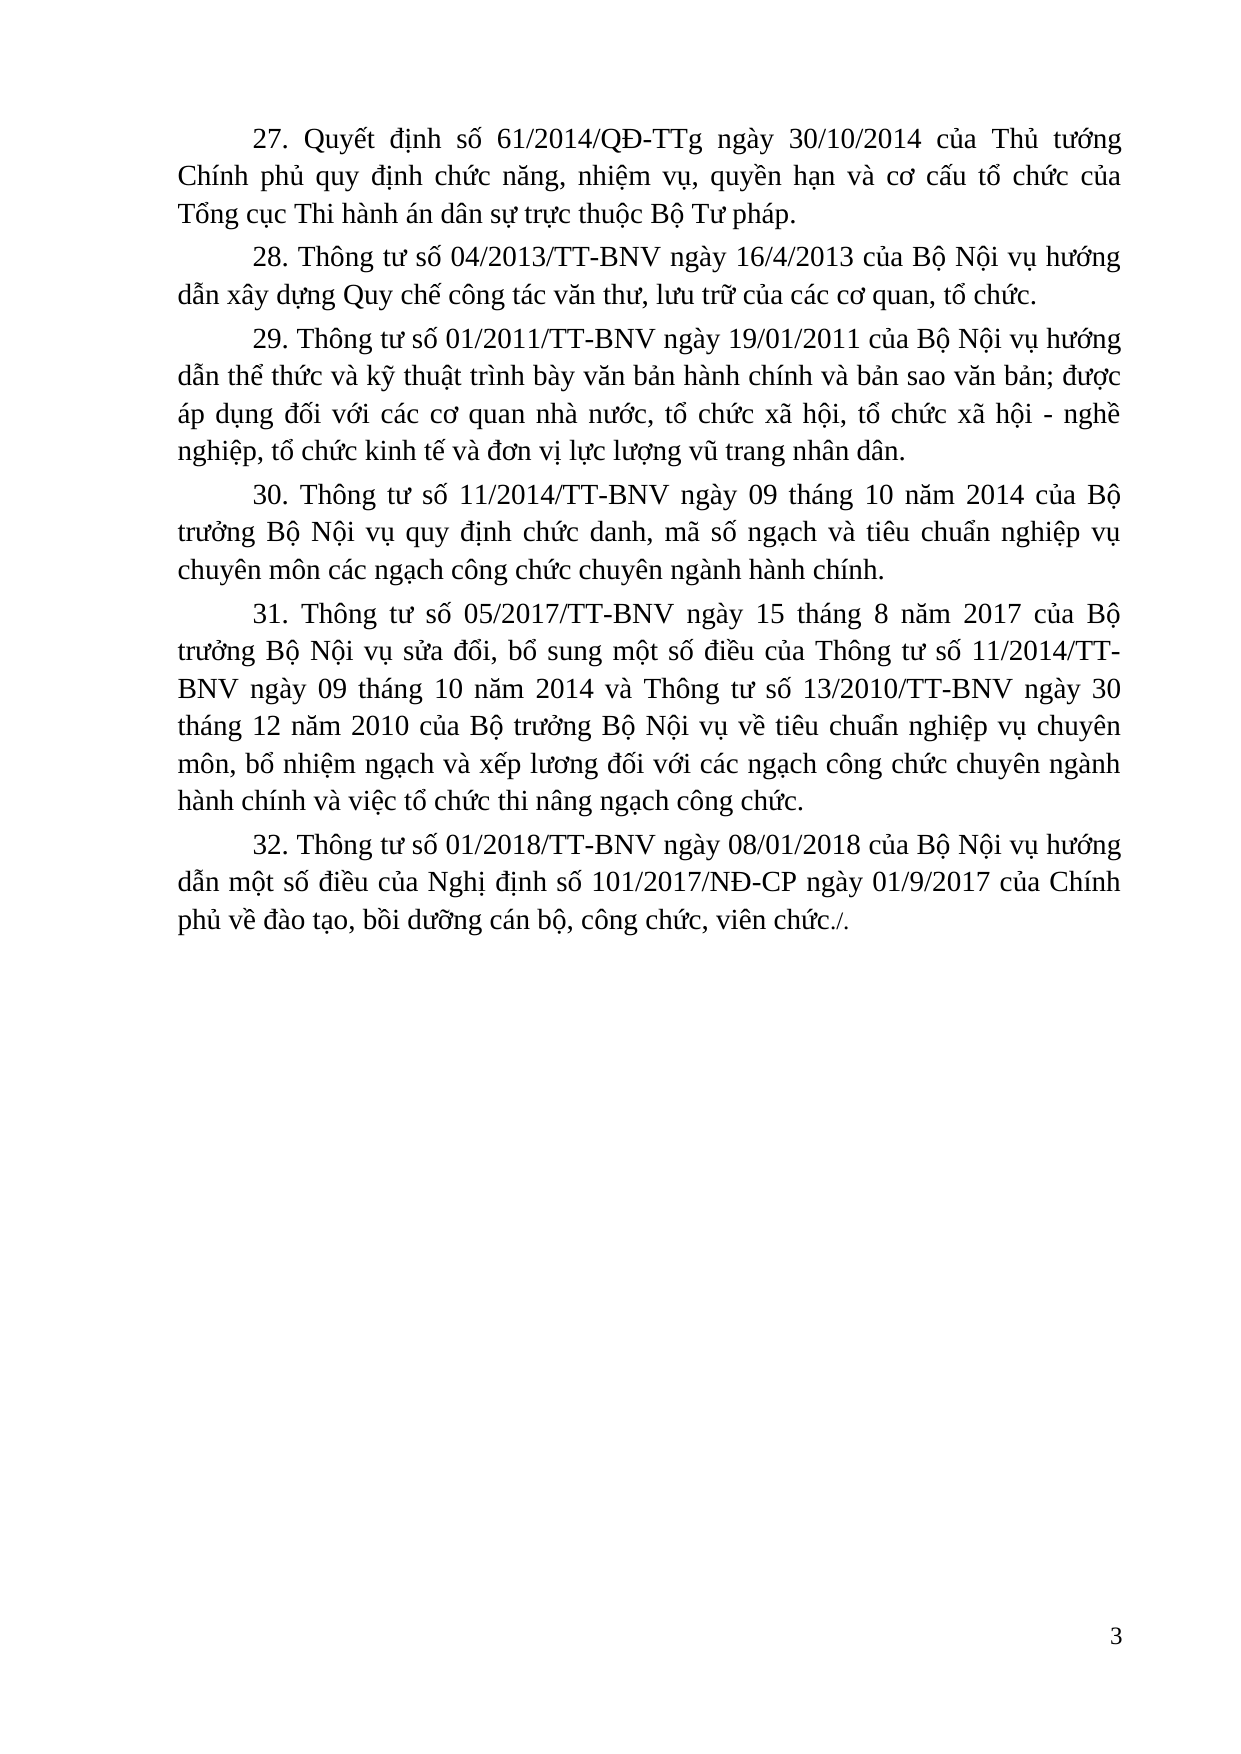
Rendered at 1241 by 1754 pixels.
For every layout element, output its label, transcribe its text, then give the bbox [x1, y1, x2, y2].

text 27. Quyết định số 61/2014/QĐ-TTg ngày 30/10/2014 của Thủ tướng Chính phủ quy định chức năng, nhiệm vụ, quyền hạn và cơ cấu tổ chức của Tổng cục Thi hành án dân sự trực thuộc Bộ Tư pháp. [177, 192, 1122, 231]
text 29. Thông tư số 01/2011/TT-BNV ngày 19/01/2011 của Bộ Nội vụ hướng dẫn thể thức và kỹ thuật trình bày văn bản hành chính và bản sao văn bản; được áp dụng đối với các cơ quan nhà nước, tổ chức xã hội, tổ chức xã hội - nghề nghiệp, tổ chức kinh tế và đơn vị lực lượng vũ trang nhân dân. [177, 318, 1122, 468]
text 27. Quyết định số 61/2014/QĐ-TTg ngày 30/10/2014 của Thủ tướng Chính phủ quy định chức năng, nhiệm vụ, quyền hạn và cơ cấu tổ chức của Tổng cục Thi hành án dân sự trực thuộc Bộ Tư pháp. [177, 118, 1122, 158]
text 31. Thông tư số 05/2017/TT-BNV ngày 15 tháng 8 năm 2017 của Bộ trưởng Bộ Nội vụ sửa đổi, bổ sung một số điều của Thông tư số 11/2014/TT-BNV ngày 09 tháng 10 năm 2014 và Thông tư số 13/2010/TT-BNV ngày 30 tháng 12 năm 2010 của Bộ trưởng Bộ Nội vụ về tiêu chuẩn nghiệp vụ chuyên môn, bổ nhiệm ngạch và xếp lương đối với các ngạch công chức chuyên ngành hành chính và việc tổ chức thi nâng ngạch công chức. [177, 593, 1122, 818]
text 32. Thông tư số 01/2018/TT-BNV ngày 08/01/2018 của Bộ Nội vụ hướng dẫn một số điều của Nghị định số 101/2017/NĐ-CP ngày 01/9/2017 của Chính phủ về đào tạo, bồi dưỡng cán bộ, công chức, viên chức./. [177, 824, 1122, 937]
text 30. Thông tư số 11/2014/TT-BNV ngày 09 tháng 10 năm 2014 của Bộ trưởng Bộ Nội vụ quy định chức danh, mã số ngạch và tiêu chuẩn nghiệp vụ chuyên môn các ngạch công chức chuyên ngành hành chính. [177, 474, 1122, 587]
text 28. Thông tư số 04/2013/TT-BNV ngày 16/4/2013 của Bộ Nội vụ hướng dẫn xây dựng Quy chế công tác văn thư, lưu trữ của các cơ quan, tổ chức. [177, 237, 1122, 312]
